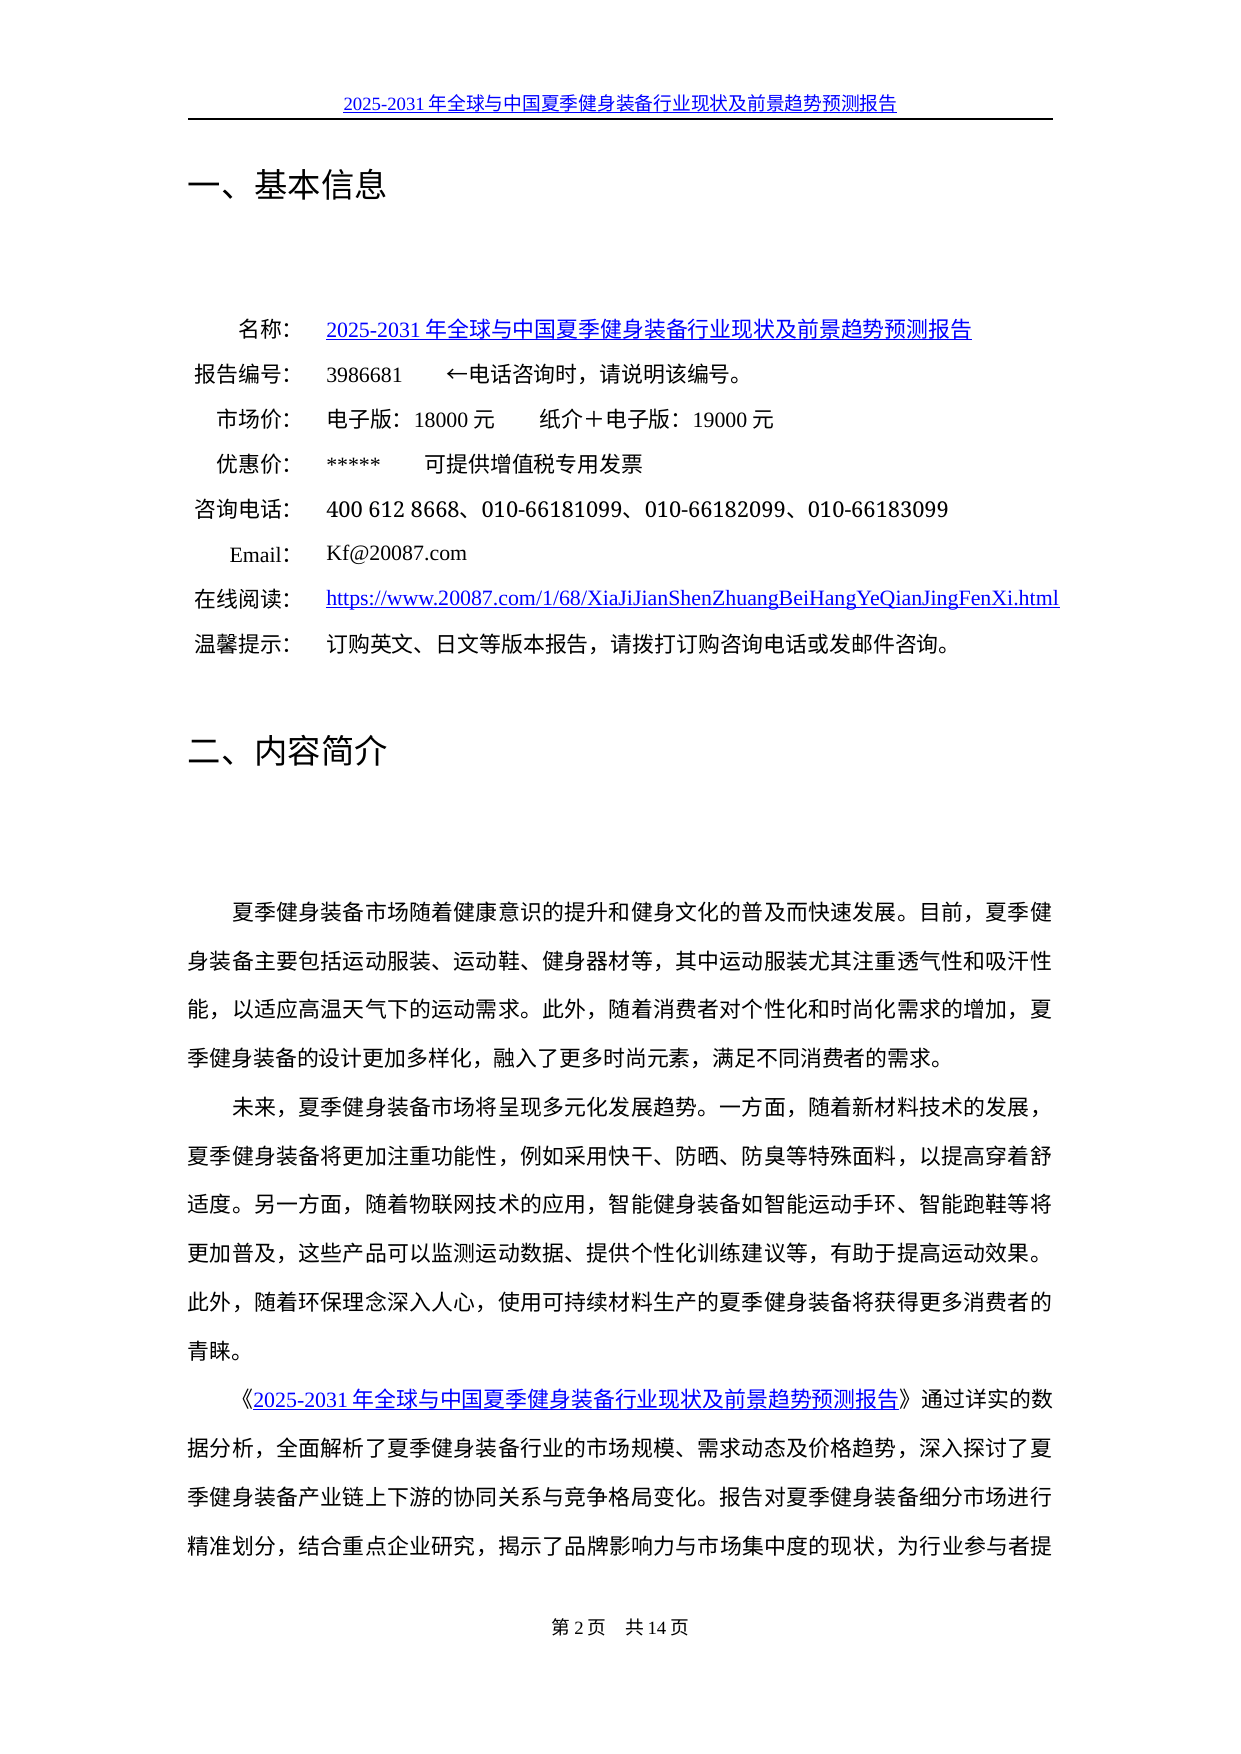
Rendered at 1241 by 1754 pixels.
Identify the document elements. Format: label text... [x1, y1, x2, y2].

table_cell 优惠价： [167, 447, 315, 492]
table_cell Kf@20087.com [315, 537, 1073, 582]
table_cell 订购英文、日文等版本报告，请拨打订购咨询电话或发邮件咨询。 [315, 627, 1073, 672]
table_cell 3986681 ←电话咨询时，请说明该编号。 [315, 357, 1073, 402]
table_cell 咨询电话： [167, 492, 315, 537]
table_cell 市场价： [167, 402, 315, 447]
table_header 2025-2031年全球与中国夏季健身装备行业现状及前景趋势预测报告 [315, 312, 1073, 357]
table_cell 温馨提示： [167, 627, 315, 672]
table_cell ***** 可提供增值税专用发票 [315, 447, 1073, 492]
table_cell 在线阅读： [167, 582, 315, 627]
title 二、内容简介 [187, 717, 1053, 782]
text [187, 894, 1053, 1561]
title 一、基本信息 [187, 150, 1053, 215]
table_cell [315, 582, 1073, 627]
table_cell 报告编号： [167, 357, 315, 402]
table_cell 400 612 8668、010-66181099、010-66182099、010-66183099 [315, 492, 1073, 537]
table_header 名称： [167, 312, 315, 357]
table_cell 电子版：18000 元 纸介＋电子版：19000 元 [315, 402, 1073, 447]
table_cell Email： [167, 537, 315, 582]
